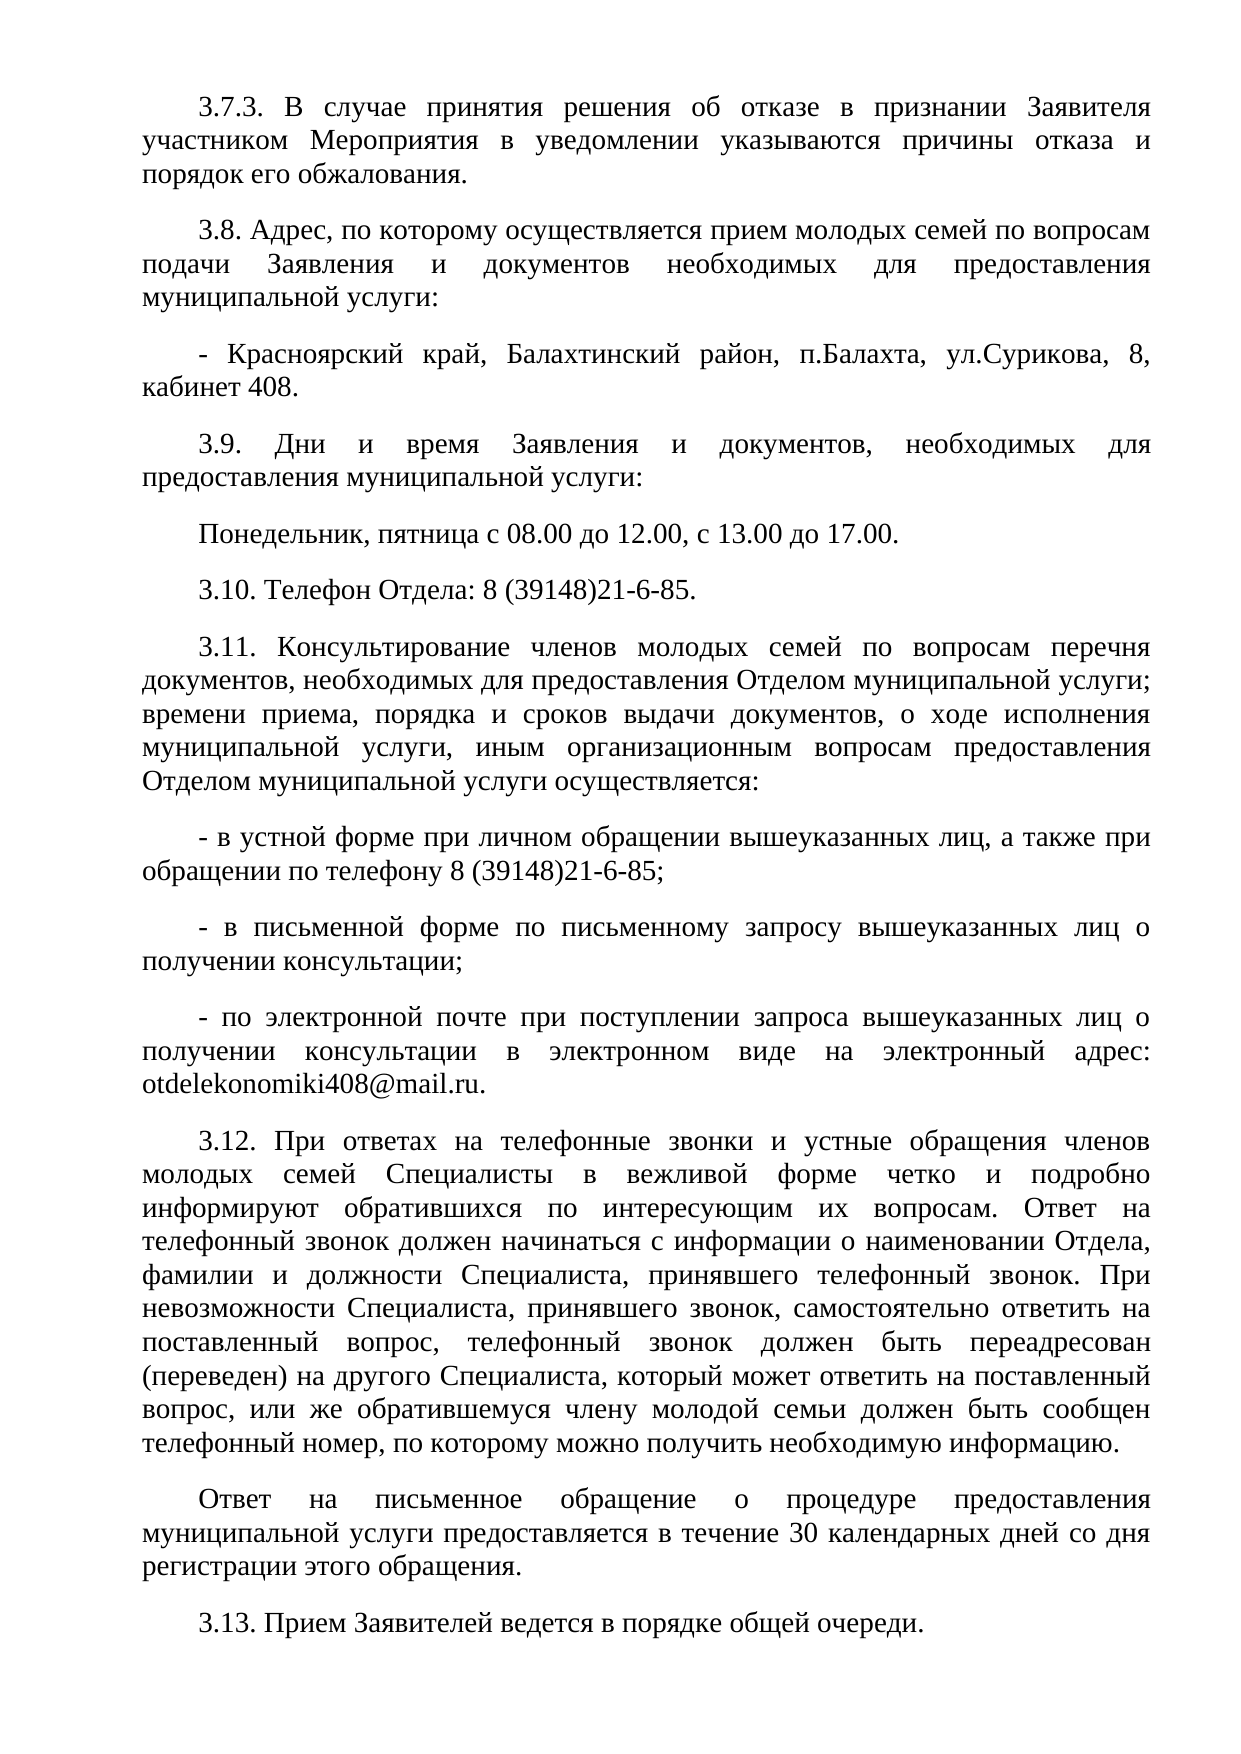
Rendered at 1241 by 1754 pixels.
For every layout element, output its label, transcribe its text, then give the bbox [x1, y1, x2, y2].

text 3.12. При ответах на телефонные звонки и устные обращения членов молодых семей Специалисты в вежливой форме четко и подробно информируют обратившихся по интересующим их вопросам. Ответ на телефонный звонок должен начинаться с информации о наименовании Отдела, фамилии и должности Специалиста, принявшего телефонный звонок. При невозможности Специалиста, принявшего звонок, самостоятельно ответить на поставленный вопрос, телефонный звонок должен быть переадресован (переведен) на другого Специалиста, который может ответить на поставленный вопрос, или же обратившемуся члену молодой семьи должен быть сообщен телефонный номер, по которому можно получить необходимую информацию. [142, 1123, 1152, 1458]
text 3.7.3. В случае принятия решения об отказе в признании Заявителя участником Мероприятия в уведомлении указываются причины отказа и порядок его обжалования. [142, 89, 1152, 189]
text 3.9. Дни и время Заявления и документов, необходимых для предоставления муниципальной услуги: [142, 426, 1152, 493]
text 3.8. Адрес, по которому осуществляется прием молодых семей по вопросам подачи Заявления и документов необходимых для предоставления муниципальной услуги: [142, 212, 1152, 313]
text - Красноярский край, Балахтинский район, п.Балахта, ул.Сурикова, 8, кабинет 408. [142, 336, 1152, 403]
text 3.13. Прием Заявителей ведется в порядке общей очереди. [142, 1605, 1152, 1638]
text 3.10. Телефон Отдела: 8 (39148)21-6-85. [142, 572, 1152, 606]
text - в устной форме при личном обращении вышеуказанных лиц, а также при обращении по телефону 8 (39148)21-6-85; [142, 819, 1152, 886]
text - в письменной форме по письменному запросу вышеуказанных лиц о получении консультации; [142, 909, 1152, 976]
text Ответ на письменное обращение о процедуре предоставления муниципальной услуги предоставляется в течение 30 календарных дней со дня регистрации этого обращения. [142, 1481, 1152, 1582]
text - по электронной почте при поступлении запроса вышеуказанных лиц о получении консультации в электронном виде на электронный адрес: otdelekonomiki408@mail.ru. [142, 999, 1152, 1100]
text 3.11. Консультирование членов молодых семей по вопросам перечня документов, необходимых для предоставления Отделом муниципальной услуги; времени приема, порядка и сроков выдачи документов, о ходе исполнения муниципальной услуги, иным организационным вопросам предоставления Отделом муниципальной услуги осуществляется: [142, 629, 1152, 796]
text Понедельник, пятница с 08.00 до 12.00, с 13.00 до 17.00. [142, 516, 1152, 549]
